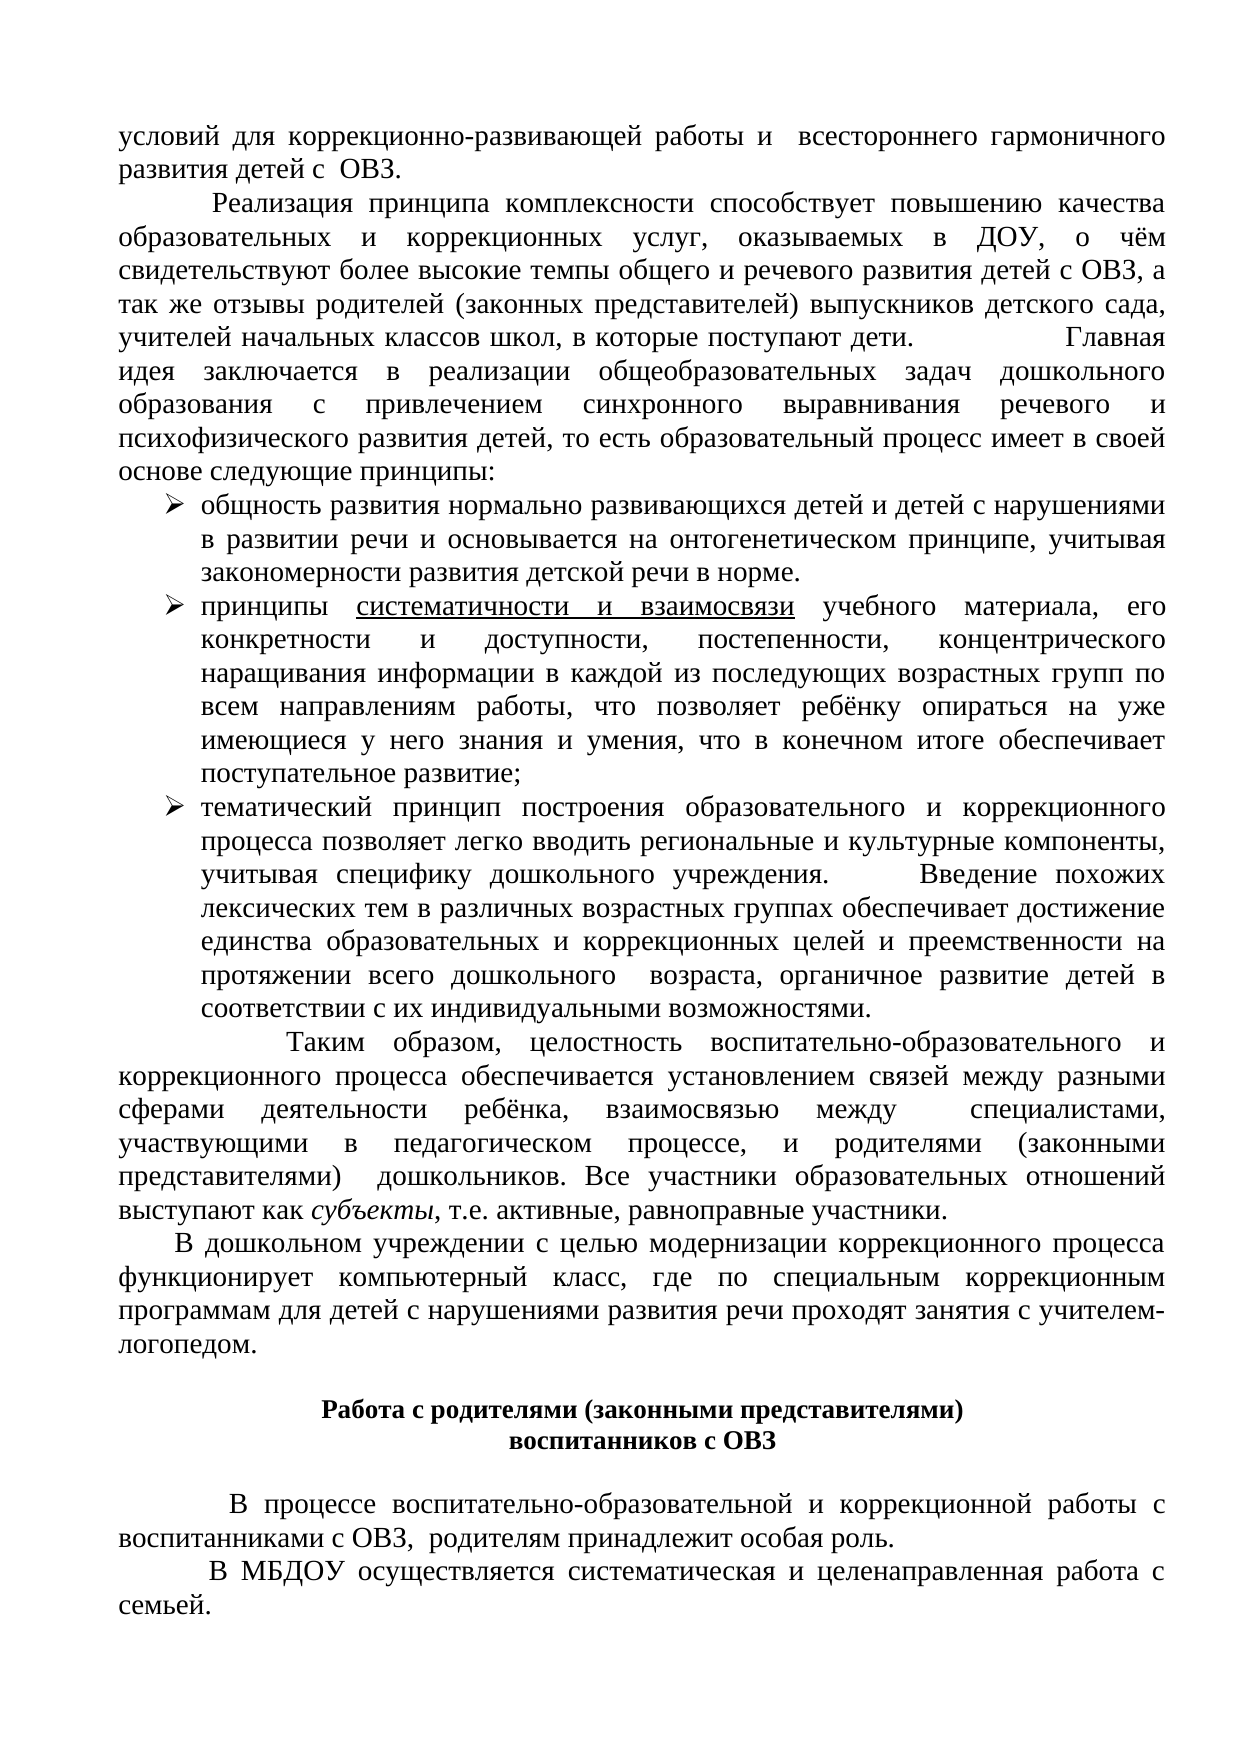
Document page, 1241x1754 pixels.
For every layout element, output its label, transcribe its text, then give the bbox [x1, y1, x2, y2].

text Работа с родителями (законными представителями) [118, 1393, 1167, 1424]
text воспитанников с ОВЗ [118, 1424, 1167, 1455]
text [118, 118, 1167, 185]
text В процессе воспитательно-образовательной и коррекционной работы с воспитанниками с ОВЗ, родителям принадлежит особая роль. [118, 1486, 1167, 1553]
list тематический принцип построения образовательного и коррекционного процесса позволяет легко вводить региональные и культурные компоненты, учитывая специфику дошкольного учреждения. Введение похожих лексических тем в различных возрастных группах обеспечивает достижение единства образовательных и коррекционных целей и преемственности на протяжении всего дошкольного возраста, органичное развитие детей в соответствии с их индивидуальными возможностями. [163, 789, 1167, 1024]
list принципы систематичности и взаимосвязи учебного материала, его конкретности и доступности, постепенности, концентрического наращивания информации в каждой из последующих возрастных групп по всем направлениям работы, что позволяет ребёнку опираться на уже имеющиеся у него знания и умения, что в конечном итоге обеспечивает поступательное развитие; [163, 588, 1167, 789]
text В МБДОУ осуществляется систематическая и целенаправленная работа с семьей. [118, 1553, 1167, 1621]
list общность развития нормально развивающихся детей и детей с нарушениями в развитии речи и основывается на онтогенетическом принципе, учитывая закономерности развития детской речи в норме. [163, 487, 1167, 588]
text Реализация принципа комплексности способствует повышению качества образовательных и коррекционных услуг, оказываемых в ДОУ, о чём свидетельствуют более высокие темпы общего и речевого развития детей с ОВЗ, а так же отзывы родителей (законных представителей) выпускников детского сада, учителей начальных классов школ, в которые поступают дети. Главная идея заключается в реализации общеобразовательных задач дошкольного образования с привлечением синхронного выравнивания речевого и психофизического развития детей, то есть образовательный процесс имеет в своей основе следующие принципы: [118, 185, 1167, 487]
text В дошкольном учреждении с целью модернизации коррекционного процесса функционирует компьютерный класс, где по специальным коррекционным программам для детей с нарушениями развития речи проходят занятия с учителем-логопедом. [118, 1225, 1167, 1359]
text Таким образом, целостность воспитательно-образовательного и коррекционного процесса обеспечивается установлением связей между разными сферами деятельности ребёнка, взаимосвязью между специалистами, участвующими в педагогическом процессе, и родителями (законными представителями) дошкольников. Все участники образовательных отношений выступают как субъекты, т.е. активные, равноправные участники. [118, 1024, 1167, 1225]
